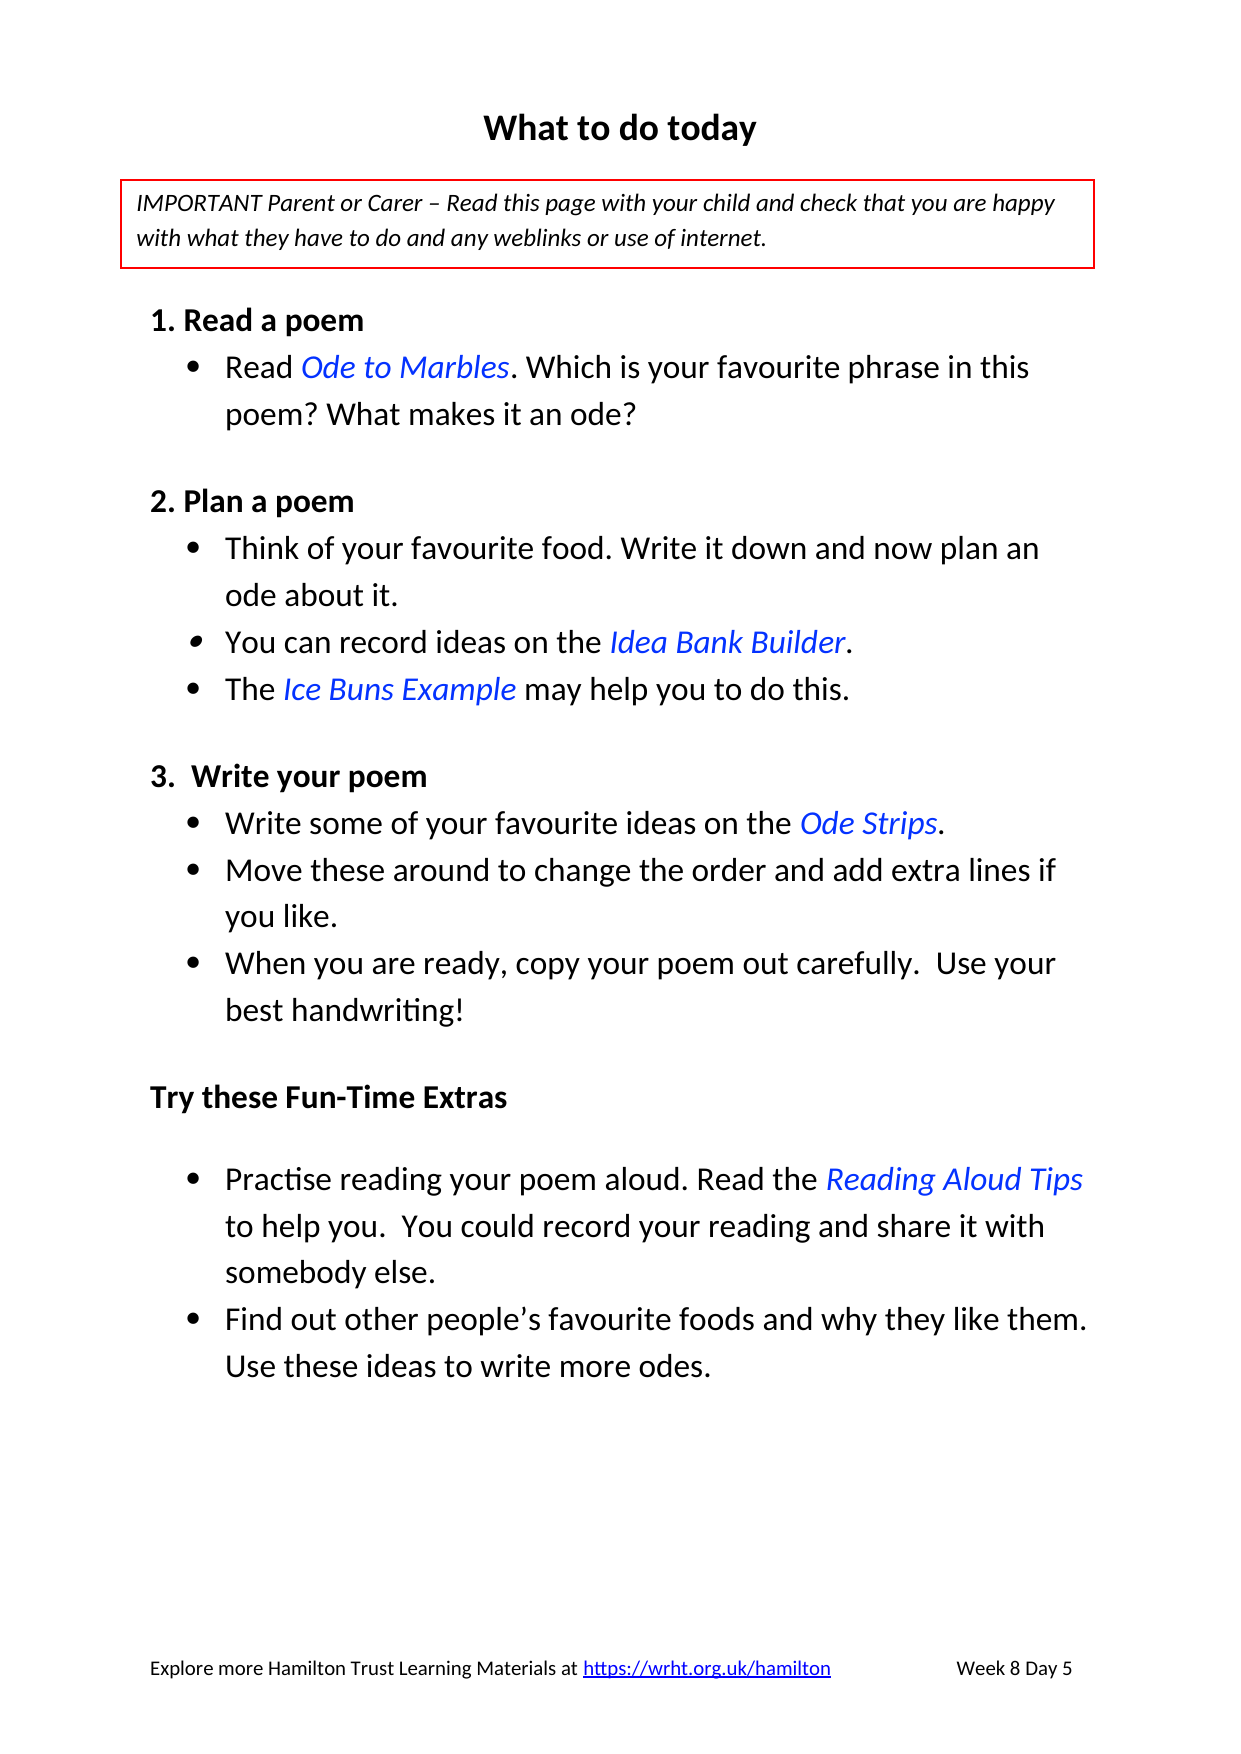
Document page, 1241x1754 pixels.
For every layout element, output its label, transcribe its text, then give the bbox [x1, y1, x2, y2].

list Practise reading your poem aloud. Read the Reading Aloud Tips to help you. You could record your reading and share it with somebody else. [187, 1158, 1090, 1292]
list Find out other people’s favourite foods and why they like them. Use these ideas to write more odes. [187, 1298, 1090, 1386]
text Try these Fun-Time Extras [150, 1076, 1090, 1117]
list You can record ideas on the Idea Bank Builder. [187, 621, 1090, 661]
list The Ice Buns Example may help you to do this. [187, 667, 1090, 708]
list Think of your favourite food. Write it down and now plan an ode about it. [187, 527, 1090, 615]
text 1. Read a poem [150, 299, 1090, 340]
list Write some of your favourite ideas on the Ode Strips. [187, 802, 1090, 842]
list When you are ready, copy your poem out carefully. Use your best handwriting! [187, 942, 1090, 1029]
list Read Ode to Marbles. Which is your favourite phrase in this poem? What makes it an ode? [187, 346, 1090, 434]
text 2. Plan a poem [150, 480, 1090, 521]
text 3. Write your poem [150, 755, 1090, 796]
list Move these around to change the order and add extra lines if you like. [187, 848, 1090, 936]
text What to do today [150, 103, 1090, 149]
